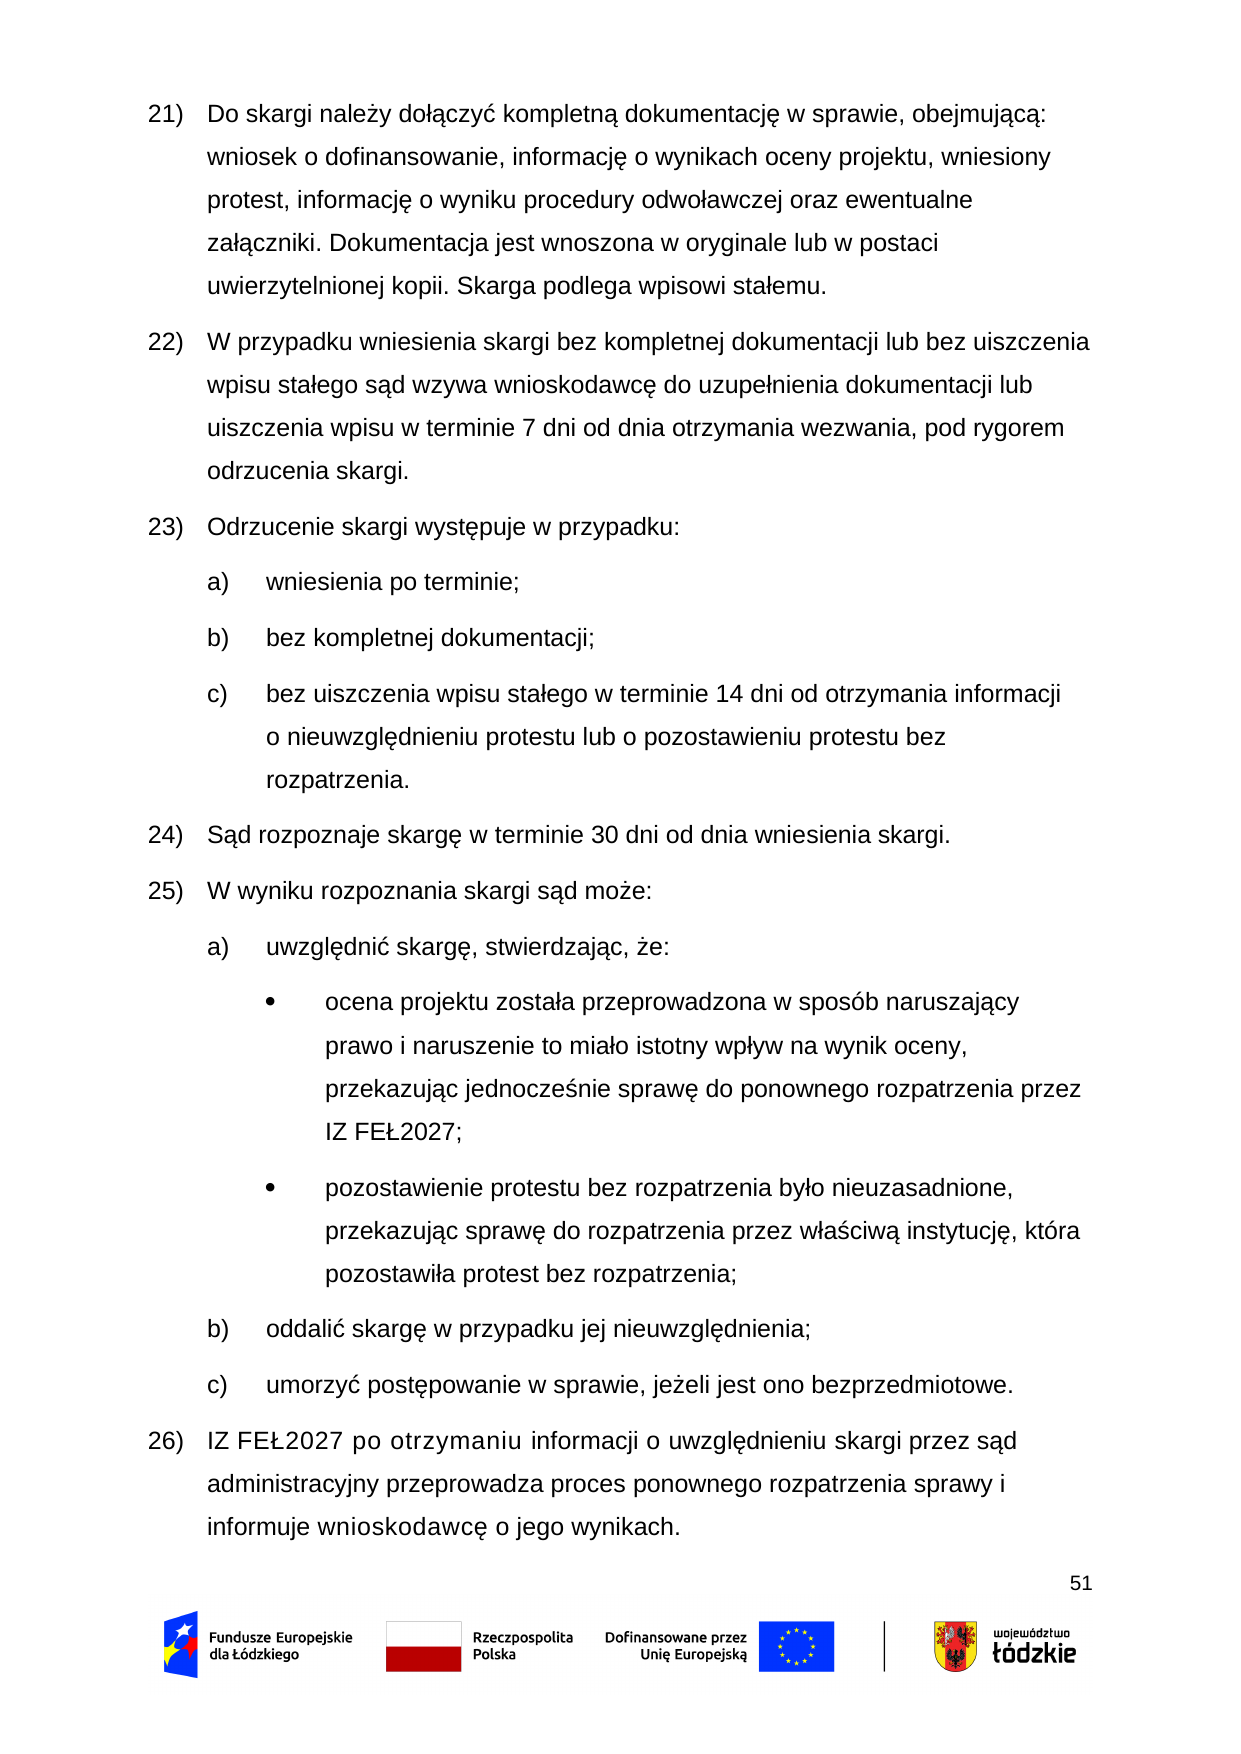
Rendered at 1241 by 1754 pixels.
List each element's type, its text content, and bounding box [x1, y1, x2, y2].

list pozostawienie protestu bez rozpatrzenia było nieuzasadnione, przekazując sprawę do rozpatrzenia przez właściwą instytucję, która pozostawiła protest bez rozpatrzenia; [266, 1172, 1092, 1288]
list umorzyć postępowanie w sprawie, jeżeli jest ono bezprzedmiotowe. [207, 1370, 1092, 1399]
list ocena projektu została przeprowadzona w sposób naruszający prawo i naruszenie to miało istotny wpływ na wynik oceny, przekazując jednocześnie sprawę do ponownego rozpatrzenia przez IZ FEŁ2027; [266, 987, 1092, 1146]
list W wyniku rozpoznania skargi sąd może: [148, 876, 1092, 905]
list W przypadku wniesienia skargi bez kompletnej dokumentacji lub bez uiszczenia wpisu stałego sąd wzywa wnioskodawcę do uzupełnienia dokumentacji lub uiszczenia wpisu w terminie 7 dni od dnia otrzymania wezwania, pod rygorem odrzucenia skargi. [148, 327, 1092, 485]
list Sąd rozpoznaje skargę w terminie 30 dni od dnia wniesienia skargi. [148, 821, 1092, 849]
list IZ FEŁ2027 po otrzymaniu informacji o uwzględnieniu skargi przez sąd administracyjny przeprowadza proces ponownego rozpatrzenia sprawy i informuje wnioskodawcę o jego wynikach. [148, 1426, 1092, 1541]
picture [147, 1594, 1093, 1695]
list bez uiszczenia wpisu stałego w terminie 14 dni od otrzymania informacji o nieuwzględnieniu protestu lub o pozostawieniu protestu bez rozpatrzenia. [207, 679, 1092, 794]
list uwzględnić skargę, stwierdzając, że: [207, 932, 1092, 961]
list Odrzucenie skargi występuje w przypadku: [148, 512, 1092, 541]
list bez kompletnej dokumentacji; [207, 623, 1092, 652]
list oddalić skargę w przypadku jej nieuwzględnienia; [207, 1314, 1092, 1343]
list wniesienia po terminie; [207, 567, 1092, 596]
list Do skargi należy dołączyć kompletną dokumentację w sprawie, obejmującą: wniosek o dofinansowanie, informację o wynikach oceny projektu, wniesiony protest, informację o wyniku procedury odwoławczej oraz ewentualne załączniki. Dokumentacja jest wnoszona w oryginale lub w postaci uwierzytelnionej kopii. Skarga podlega wpisowi stałemu. [148, 99, 1092, 300]
